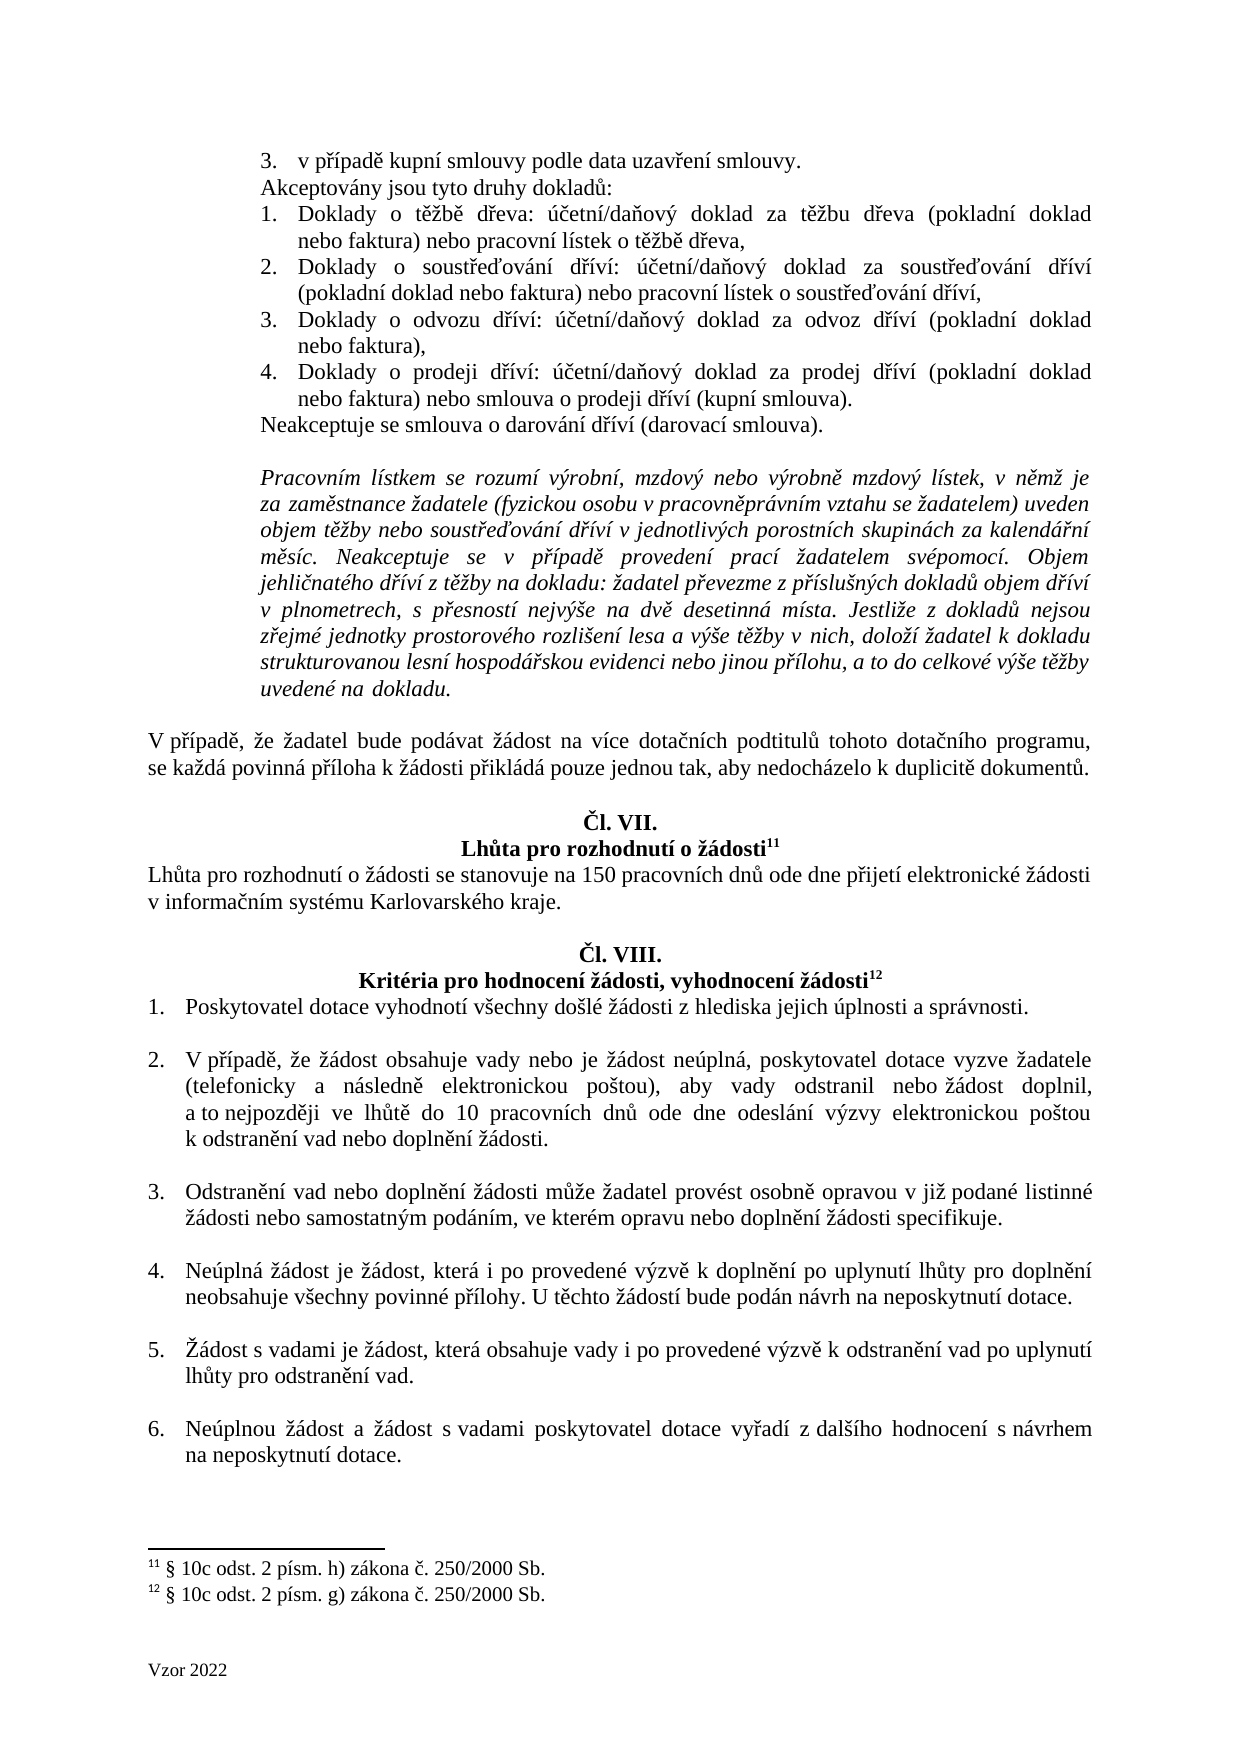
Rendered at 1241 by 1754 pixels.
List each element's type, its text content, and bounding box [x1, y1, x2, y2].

text Lhůta pro rozhodnutí o žádosti se stanovuje na 150 pracovních dnů ode dne přijetí elektronické žádosti v informačním systému Karlovarského kraje. [148, 862, 1093, 914]
list Doklady o soustřeďování dříví: účetní/daňový doklad za soustřeďování dříví (pokladní doklad nebo faktura) nebo pracovní lístek o soustřeďování dříví, [260, 253, 1093, 306]
list Poskytovatel dotace vyhodnotí všechny došlé žádosti z hlediska jejich úplnosti a správnosti. [148, 993, 1093, 1020]
list Neúplná žádost je žádost, která i po provedené výzvě k doplnění po uplynutí lhůty pro doplnění neobsahuje všechny povinné přílohy. U těchto žádostí bude podán návrh na neposkytnutí dotace. [148, 1257, 1093, 1309]
text Akceptovány jsou tyto druhy dokladů: [260, 174, 1093, 200]
text Lhůta pro rozhodnutí o žádosti [148, 835, 1093, 862]
list Doklady o prodeji dříví: účetní/daňový doklad za prodej dříví (pokladní doklad nebo faktura) nebo smlouva o prodeji dříví (kupní smlouva). [260, 358, 1093, 411]
list V případě, že žádost obsahuje vady nebo je žádost neúplná, poskytovatel dotace vyzve žadatele (telefonicky a následně elektronickou poštou), aby vady odstranil nebo žádost doplnil, a to nejpozději ve lhůtě do 10 pracovních dnů ode dne odeslání výzvy elektronickou poštou k odstranění vad nebo doplnění žádosti. [148, 1046, 1093, 1151]
text Kritéria pro hodnocení žádosti, vyhodnocení žádosti [148, 967, 1093, 993]
list Neúplnou žádost a žádost s vadami poskytovatel dotace vyřadí z dalšího hodnocení s návrhem na neposkytnutí dotace. [148, 1415, 1093, 1468]
text Čl. VII. [148, 809, 1093, 835]
list Doklady o těžbě dřeva: účetní/daňový doklad za těžbu dřeva (pokladní doklad nebo faktura) nebo pracovní lístek o těžbě dřeva, [260, 200, 1093, 253]
list Odstranění vad nebo doplnění žádosti může žadatel provést osobně opravou v již podané listinné žádosti nebo samostatným podáním, ve kterém opravu nebo doplnění žádosti specifikuje. [148, 1178, 1093, 1231]
text Neakceptuje se smlouva o darování dříví (darovací smlouva). [260, 411, 1093, 437]
list Žádost s vadami je žádost, která obsahuje vady i po provedené výzvě k odstranění vad po uplynutí lhůty pro odstranění vad. [148, 1336, 1093, 1389]
text Čl. VIII. [148, 941, 1093, 967]
list Doklady o odvozu dříví: účetní/daňový doklad za odvoz dříví (pokladní doklad nebo faktura), [260, 306, 1093, 358]
text Pracovním lístkem se rozumí výrobní, mzdový nebo výrobně mzdový lístek, v němž je za zaměstnance žadatele (fyzickou osobu v pracovněprávním vztahu se žadatelem) uveden objem těžby nebo soustřeďování dříví v jednotlivých porostních skupinách za kalendářní měsíc. Neakceptuje se v případě provedení prací žadatelem svépomocí. Objem jehličnatého dříví z těžby na dokladu: žadatel převezme z příslušných dokladů objem dříví v plnometrech, s přesností nejvýše na dvě desetinná místa. Jestliže z dokladů nejsou zřejmé jednotky prostorového rozlišení lesa a výše těžby v nich, doloží žadatel k dokladu strukturovanou lesní hospodářskou evidenci nebo jinou přílohu, a to do celkové výše těžby uvedené na dokladu. [260, 464, 1093, 701]
list v případě kupní smlouvy podle data uzavření smlouvy. [260, 148, 1093, 174]
text V případě, že žadatel bude podávat žádost na více dotačních podtitulů tohoto dotačního programu, se každá povinná příloha k žádosti přikládá pouze jednou tak, aby nedocházelo k duplicitě dokumentů. [148, 727, 1093, 780]
